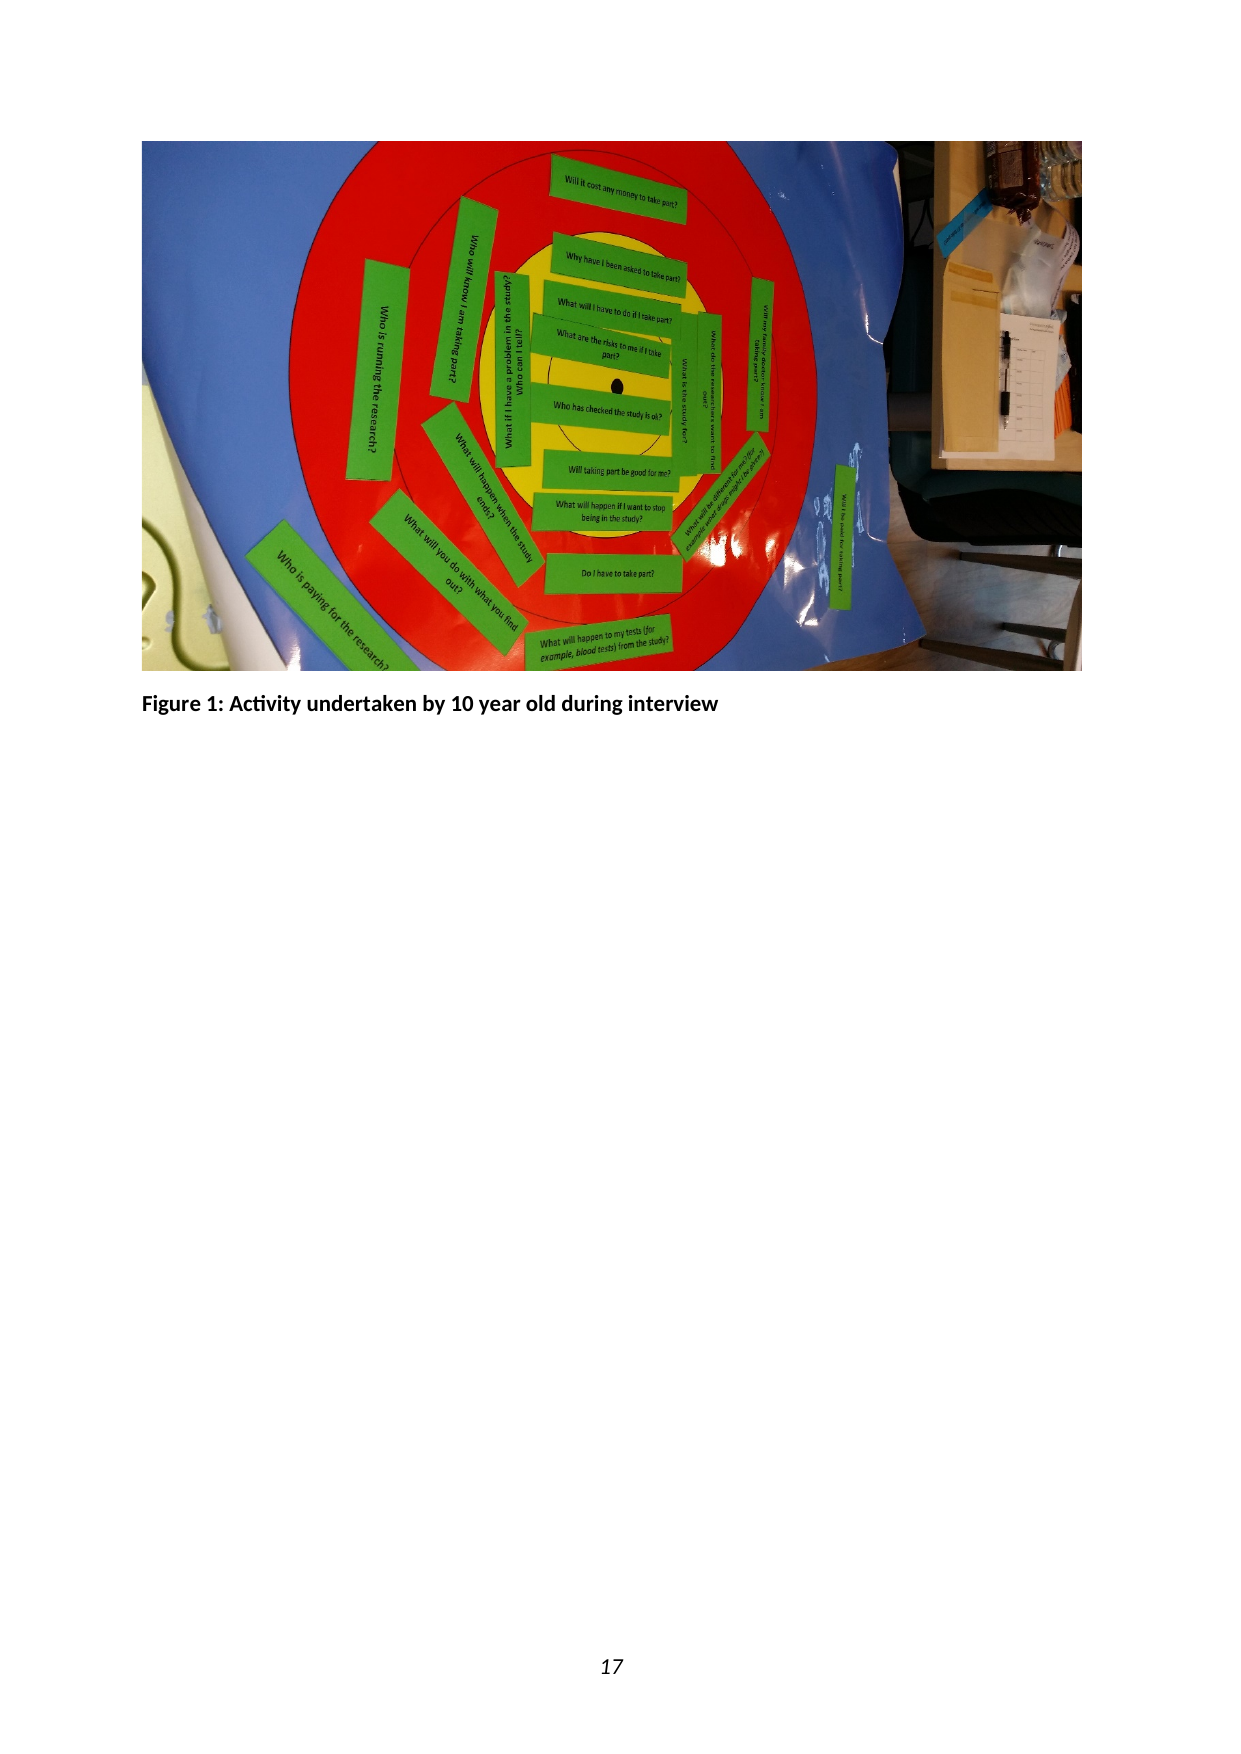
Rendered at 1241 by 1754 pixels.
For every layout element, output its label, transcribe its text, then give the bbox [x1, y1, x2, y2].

text Figure 1: Activity undertaken by 10 year old during interview [142, 689, 1098, 717]
picture [141, 141, 1082, 671]
